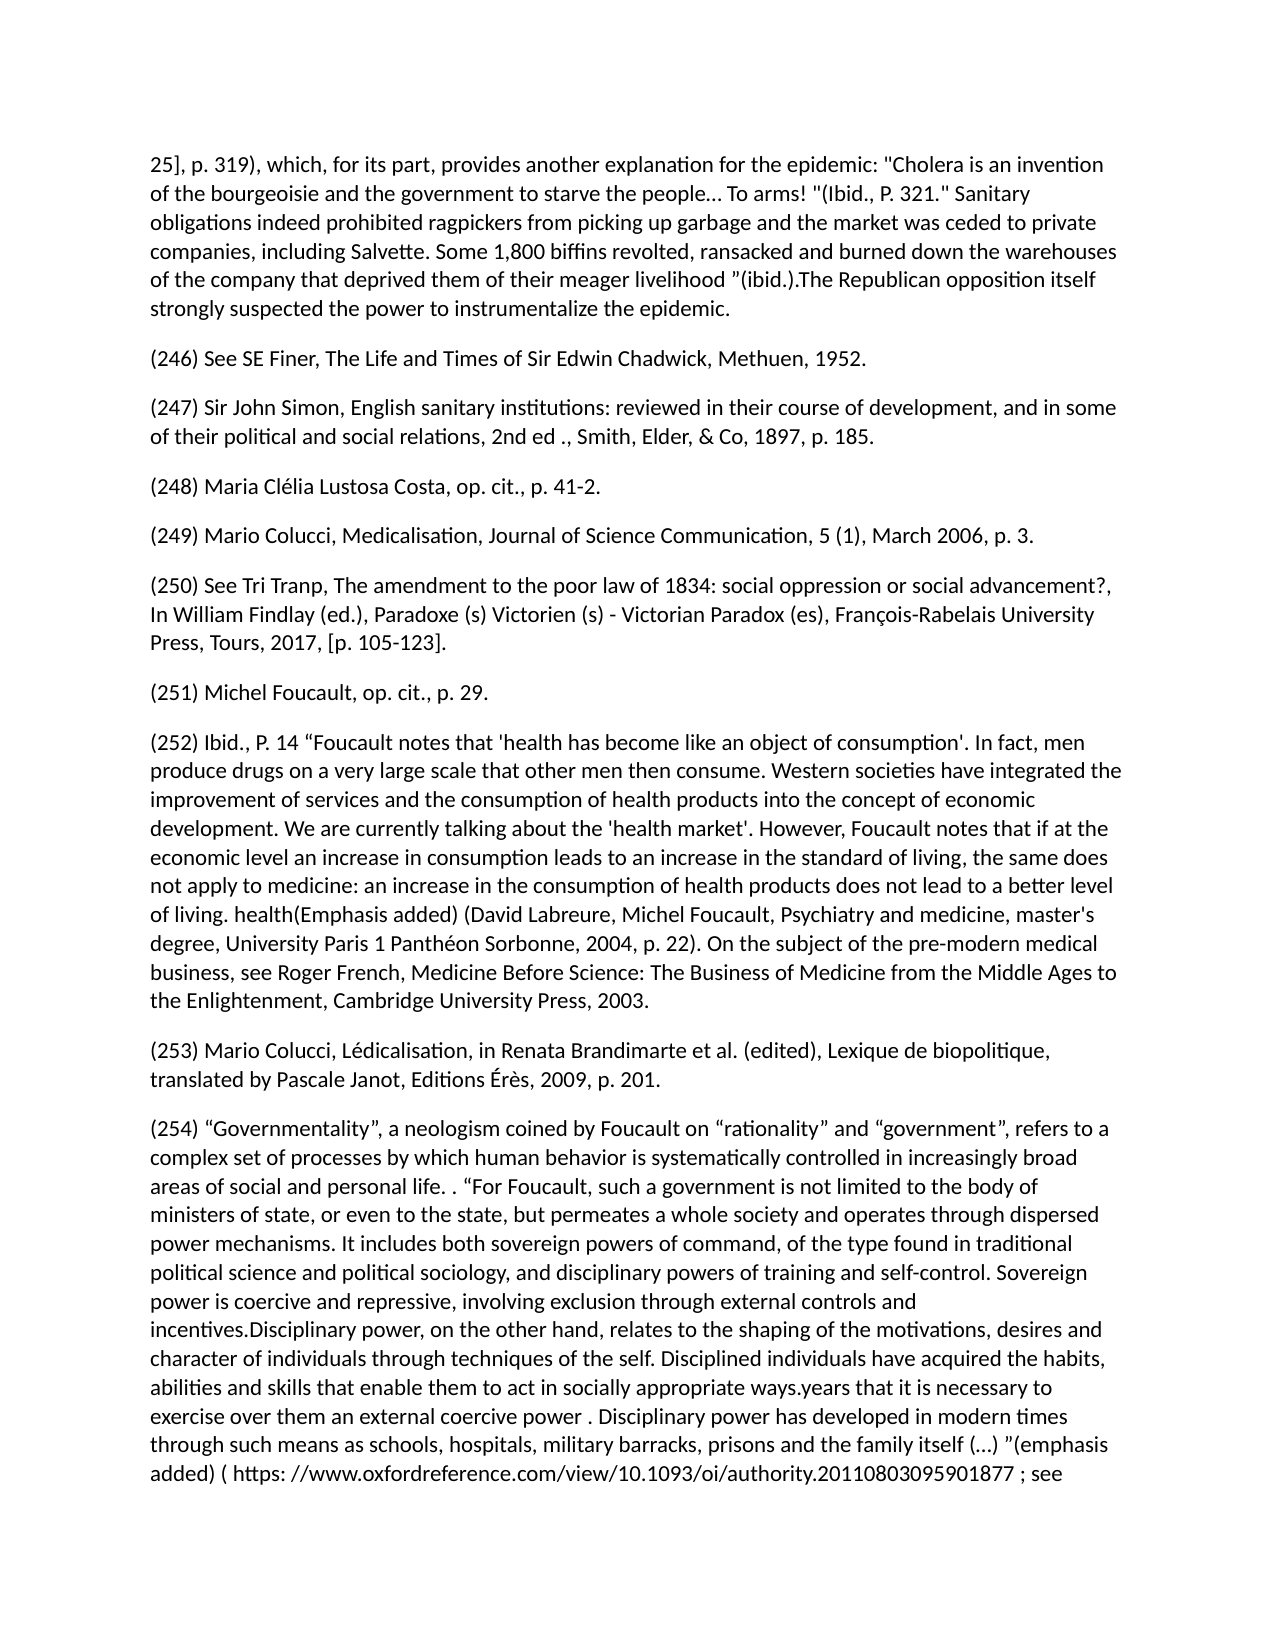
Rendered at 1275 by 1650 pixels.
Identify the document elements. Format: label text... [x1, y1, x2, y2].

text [150, 1114, 1125, 1487]
text (252) Ibid., P. 14 “Foucault notes that 'health has become like an object of consumption'. In fact, men produce drugs on a very large scale that other men then consume. Western societies have integrated the improvement of services and the consumption of health products into the concept of economic development. We are currently talking about the 'health market'. However, Foucault notes that if at the economic level an increase in consumption leads to an increase in the standard of living, the same does not apply to medicine: an increase in the consumption of health products does not lead to a better level of living. health(Emphasis added) (David Labreure, Michel Foucault, Psychiatry and medicine, master's degree, University Paris 1 Panthéon Sorbonne, 2004, p. 22). On the subject of the pre-modern medical business, see Roger French, Medicine Before Science: The Business of Medicine from the Middle Ages to the Enlightenment, Cambridge University Press, 2003. [150, 727, 1125, 1014]
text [150, 150, 1125, 322]
text (246) See SE Finer, The Life and Times of Sir Edwin Chadwick, Methuen, 1952. [150, 343, 1125, 372]
text (251) Michel Foucault, op. cit., p. 29. [150, 677, 1125, 706]
text (247) Sir John Simon, English sanitary institutions: reviewed in their course of development, and in some of their political and social relations, 2nd ed ., Smith, Elder, & Co, 1897, p. 185. [150, 393, 1125, 450]
text (250) See Tri Tranp, The amendment to the poor law of 1834: social oppression or social advancement?, In William Findlay (ed.), Paradoxe (s) Victorien (s) - Victorian Paradox (es), François-Rabelais University Press, Tours, 2017, [p. 105-123]. [150, 570, 1125, 657]
text (249) Mario Colucci, Medicalisation, Journal of Science Communication, 5 (1), March 2006, p. 3. [150, 521, 1125, 549]
text (253) Mario Colucci, Lédicalisation, in Renata Brandimarte et al. (edited), Lexique de biopolitique, translated by Pascale Janot, Editions Érès, 2009, p. 201. [150, 1035, 1125, 1093]
text (248) Maria Clélia Lustosa Costa, op. cit., p. 41-2. [150, 471, 1125, 500]
